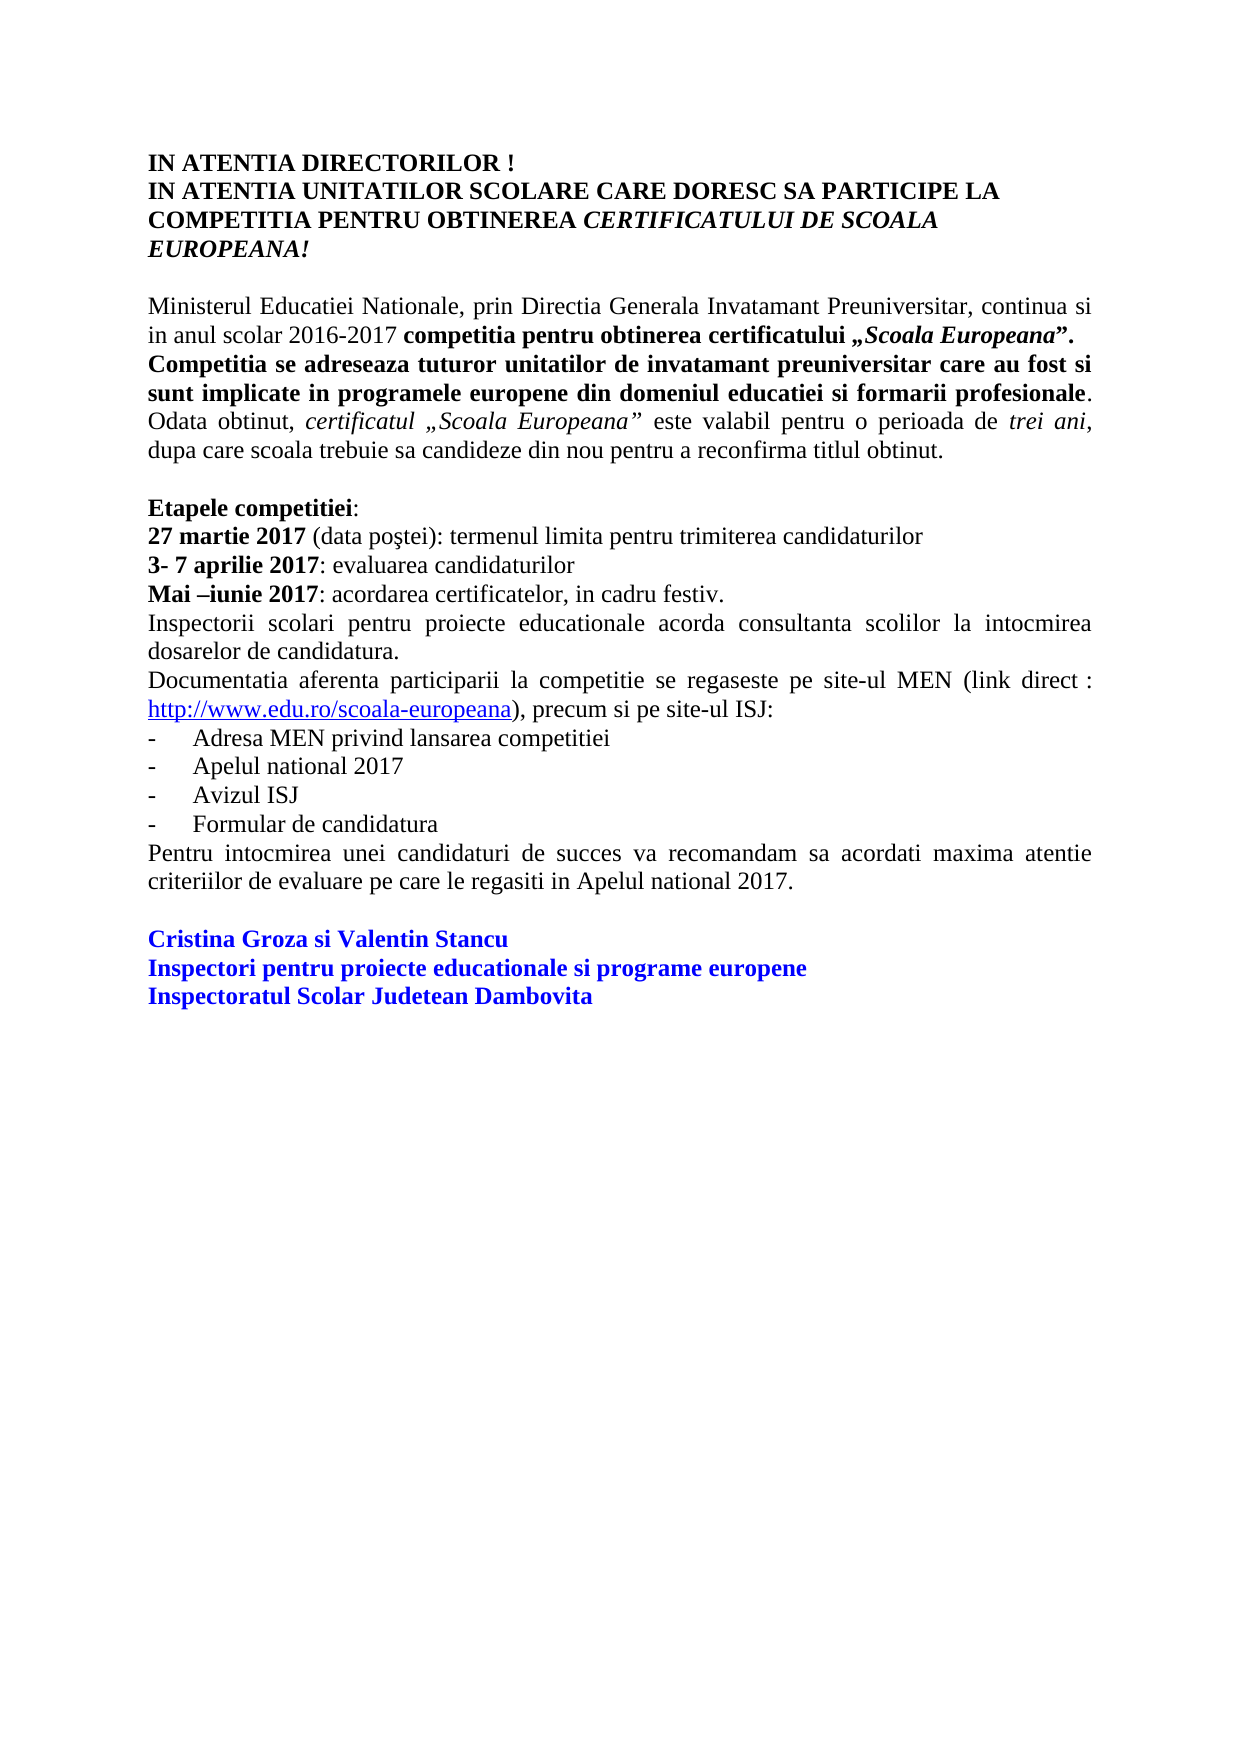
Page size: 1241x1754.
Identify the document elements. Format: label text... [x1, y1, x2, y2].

text - Avizul ISJ [148, 780, 1093, 809]
text Mai –iunie 2017: acordarea certificatelor, in cadru festiv. [148, 579, 1093, 608]
text Pentru intocmirea unei candidaturi de succes va recomandam sa acordati maxima atentie criteriilor de evaluare pe care le regasiti in Apelul national 2017. [148, 838, 1093, 895]
text 3- 7 aprilie 2017: evaluarea candidaturilor [148, 550, 1093, 579]
text Inspectorii scolari pentru proiecte educationale acorda consultanta scolilor la intocmirea dosarelor de candidatura. [148, 608, 1093, 665]
text - Formular de candidatura [148, 809, 1093, 838]
text - Apelul national 2017 [148, 751, 1093, 780]
text IN ATENTIA DIRECTORILOR ! [148, 148, 1093, 176]
text - Adresa MEN privind lansarea competitiei [148, 723, 1093, 751]
text Documentatia aferenta participarii la competitie se regaseste pe site-ul MEN (link direct : http://www.edu.ro/scoala-europeana), precum si pe site-ul ISJ: [148, 665, 1093, 723]
text Etapele competitiei: [148, 493, 1093, 521]
text Ministerul Educatiei Nationale, prin Directia Generala Invatamant Preuniversitar, continua si in anul scolar 2016-2017 competitia pentru obtinerea certificatului „Scoala Europeana”. [148, 291, 1093, 349]
text Cristina Groza si Valentin Stancu Inspectori pentru proiecte educationale si programe europene Inspectoratul Scolar Judetean Dambovita [148, 924, 1093, 1010]
text IN ATENTIA UNITATILOR SCOLARE CARE DORESC SA PARTICIPE LA COMPETITIA PENTRU OBTINEREA CERTIFICATULUI DE SCOALA EUROPEANA! [148, 176, 1093, 263]
text 27 martie 2017 (data poştei): termenul limita pentru trimiterea candidaturilor [148, 521, 1093, 550]
text Competitia se adreseaza tuturor unitatilor de invatamant preuniversitar care au fost si sunt implicate in programele europene din domeniul educatiei si formarii profesionale. Odata obtinut, certificatul „Scoala Europeana” este valabil pentru o perioada de trei ani, dupa care scoala trebuie sa candideze din nou pentru a reconfirma titlul obtinut. [148, 349, 1093, 464]
